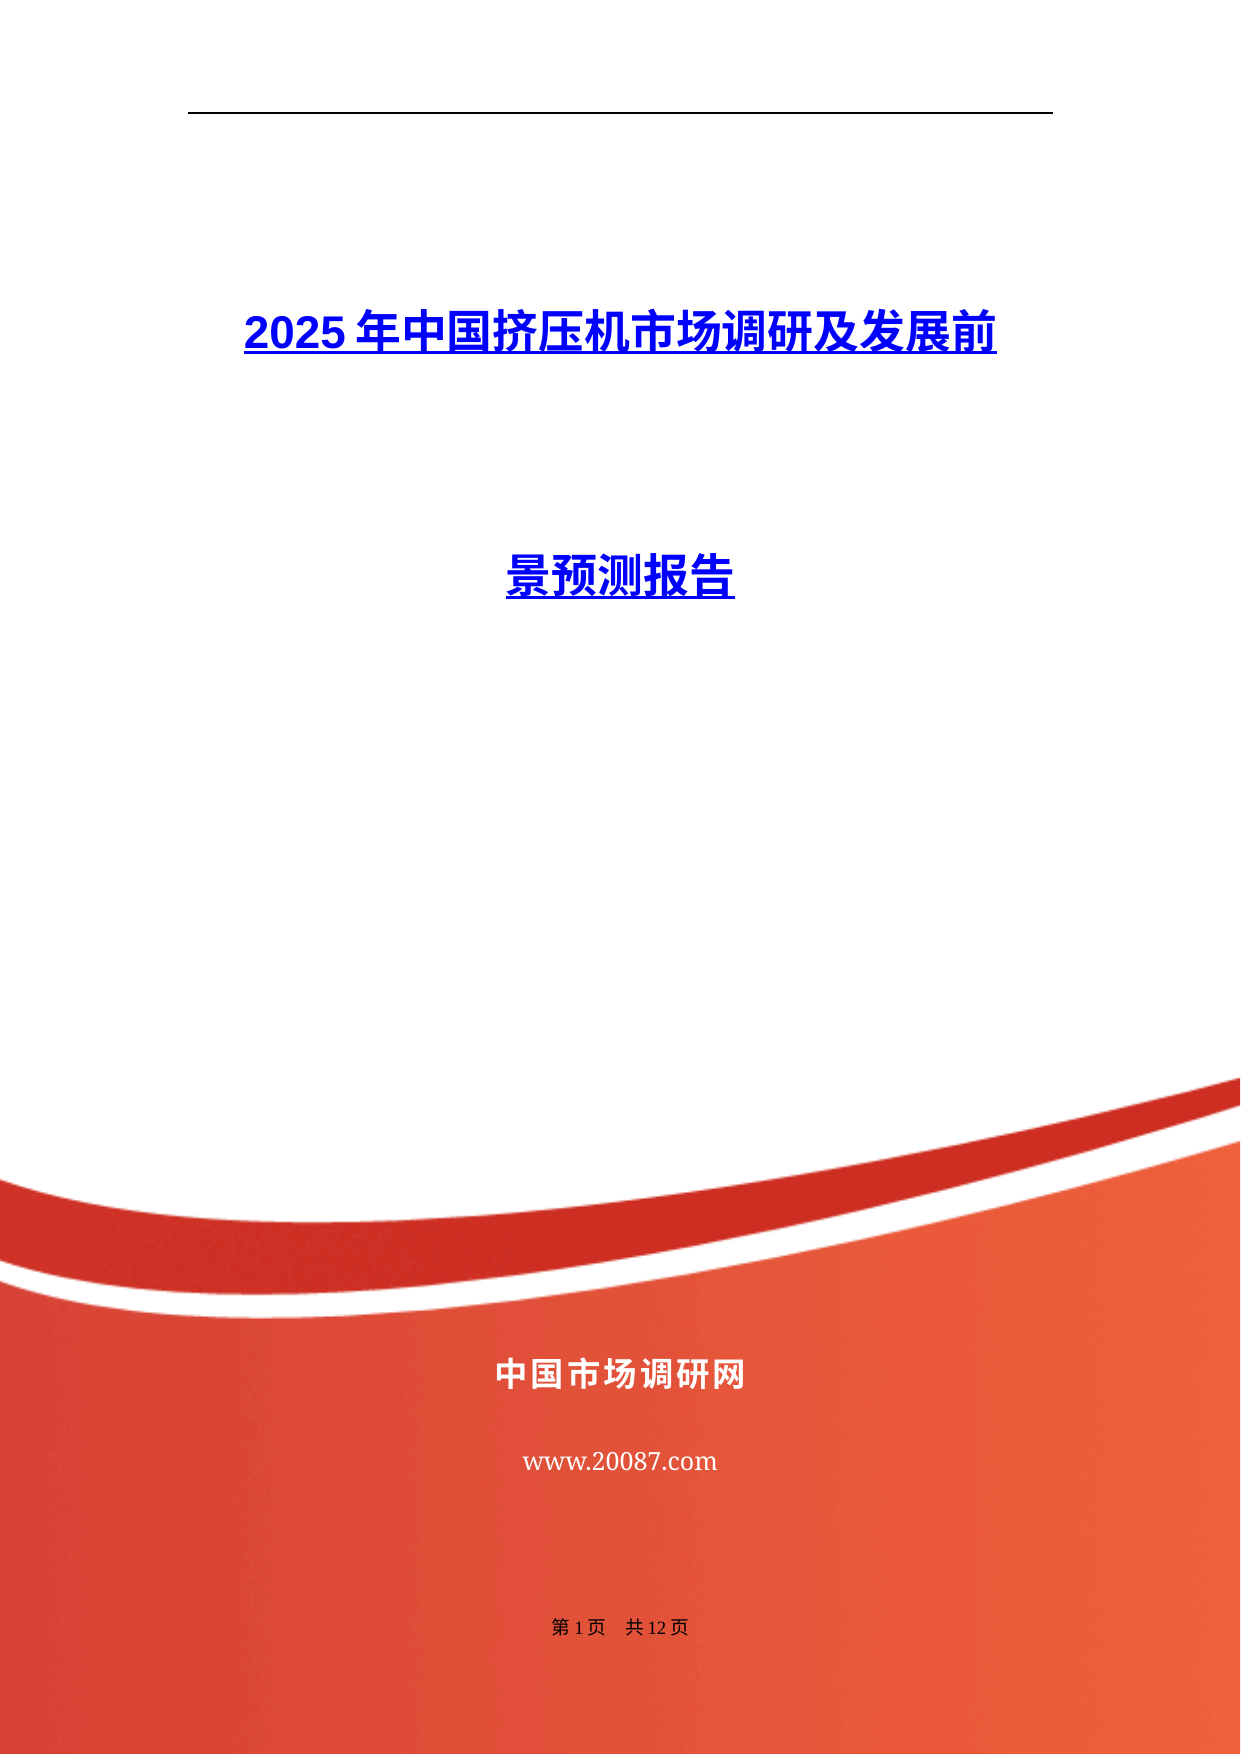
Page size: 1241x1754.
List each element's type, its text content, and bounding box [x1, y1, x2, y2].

subtitle 中国市场调研网 [187, 1339, 1053, 1404]
table_header 2025年中国挤压机市场调研及发展前景预测报告 [188, 207, 1053, 773]
text www.20087.com [187, 1428, 1053, 1493]
picture [0, 1006, 1241, 1754]
